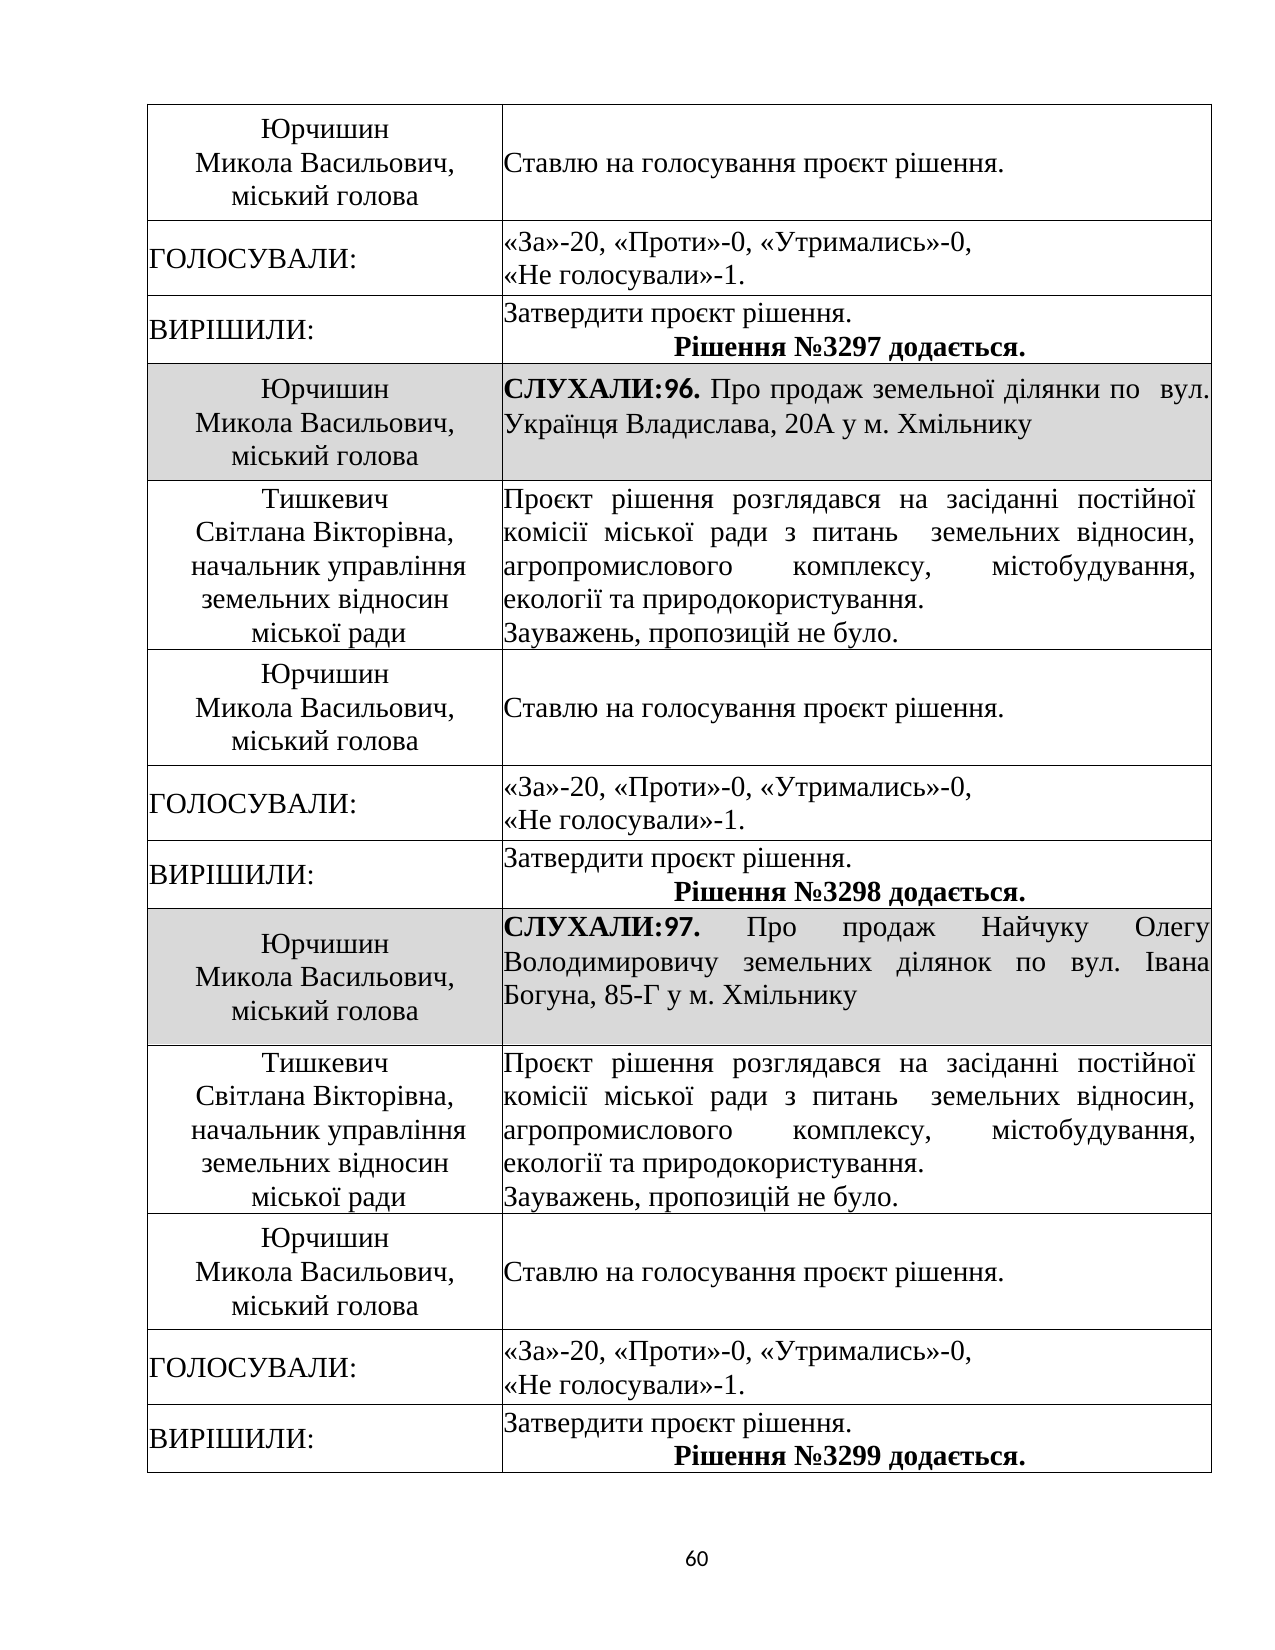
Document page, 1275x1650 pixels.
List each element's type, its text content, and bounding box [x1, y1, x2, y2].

table_cell СЛУХАЛИ:97. Про продаж Найчуку Олегу Володимировичу земельних ділянок по вул. Івана Богуна, 85-Г у м. Хмільнику [503, 909, 1211, 1044]
table_cell «За»-20, «Проти»-0, «Утримались»-0, «Не голосували»-1. [503, 1330, 1211, 1404]
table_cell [148, 1214, 502, 1329]
table_cell СЛУХАЛИ:96. Про продаж земельної ділянки по вул. Українця Владислава, 20А у м. Хмільнику [503, 364, 1211, 480]
table_cell ВИРІШИЛИ: [148, 296, 502, 363]
table_cell Тишкевич Світлана Вікторівна, начальник управління земельних відносин міської ради [148, 1046, 502, 1213]
table_cell «За»-20, «Проти»-0, «Утримались»-0, «Не голосували»-1. [503, 766, 1211, 840]
table_cell Юрчишин Микола Васильович, міський голова [148, 909, 502, 1044]
table_cell Затвердити проєкт рішення. Рішення №3298 додається. [503, 841, 1211, 908]
table_cell Затвердити проєкт рішення. Рішення №3299 додається. [503, 1405, 1211, 1472]
table_cell ВИРІШИЛИ: [148, 1405, 502, 1472]
table_cell ГОЛОСУВАЛИ: [148, 1330, 502, 1404]
table_cell Ставлю на голосування проєкт рішення. [503, 1214, 1211, 1329]
table_cell Юрчишин Микола Васильович, міський голова [148, 105, 502, 219]
table_cell ВИРІШИЛИ: [148, 841, 502, 908]
table_cell Ставлю на голосування проєкт рішення. [503, 650, 1211, 764]
table_cell Тишкевич Світлана Вікторівна, начальник управління земельних відносин міської ради [148, 481, 502, 648]
table_cell «За»-20, «Проти»-0, «Утримались»-0, «Не голосували»-1. [503, 221, 1211, 295]
table_cell ГОЛОСУВАЛИ: [148, 766, 502, 840]
table_cell Затвердити проєкт рішення. Рішення №3297 додається. [503, 296, 1211, 363]
table_cell Юрчишин Микола Васильович, міський голова [148, 650, 502, 764]
table_cell ГОЛОСУВАЛИ: [148, 221, 502, 295]
table_cell Юрчишин Микола Васильович, міський голова [148, 364, 502, 480]
table_cell Ставлю на голосування проєкт рішення. [503, 105, 1211, 219]
